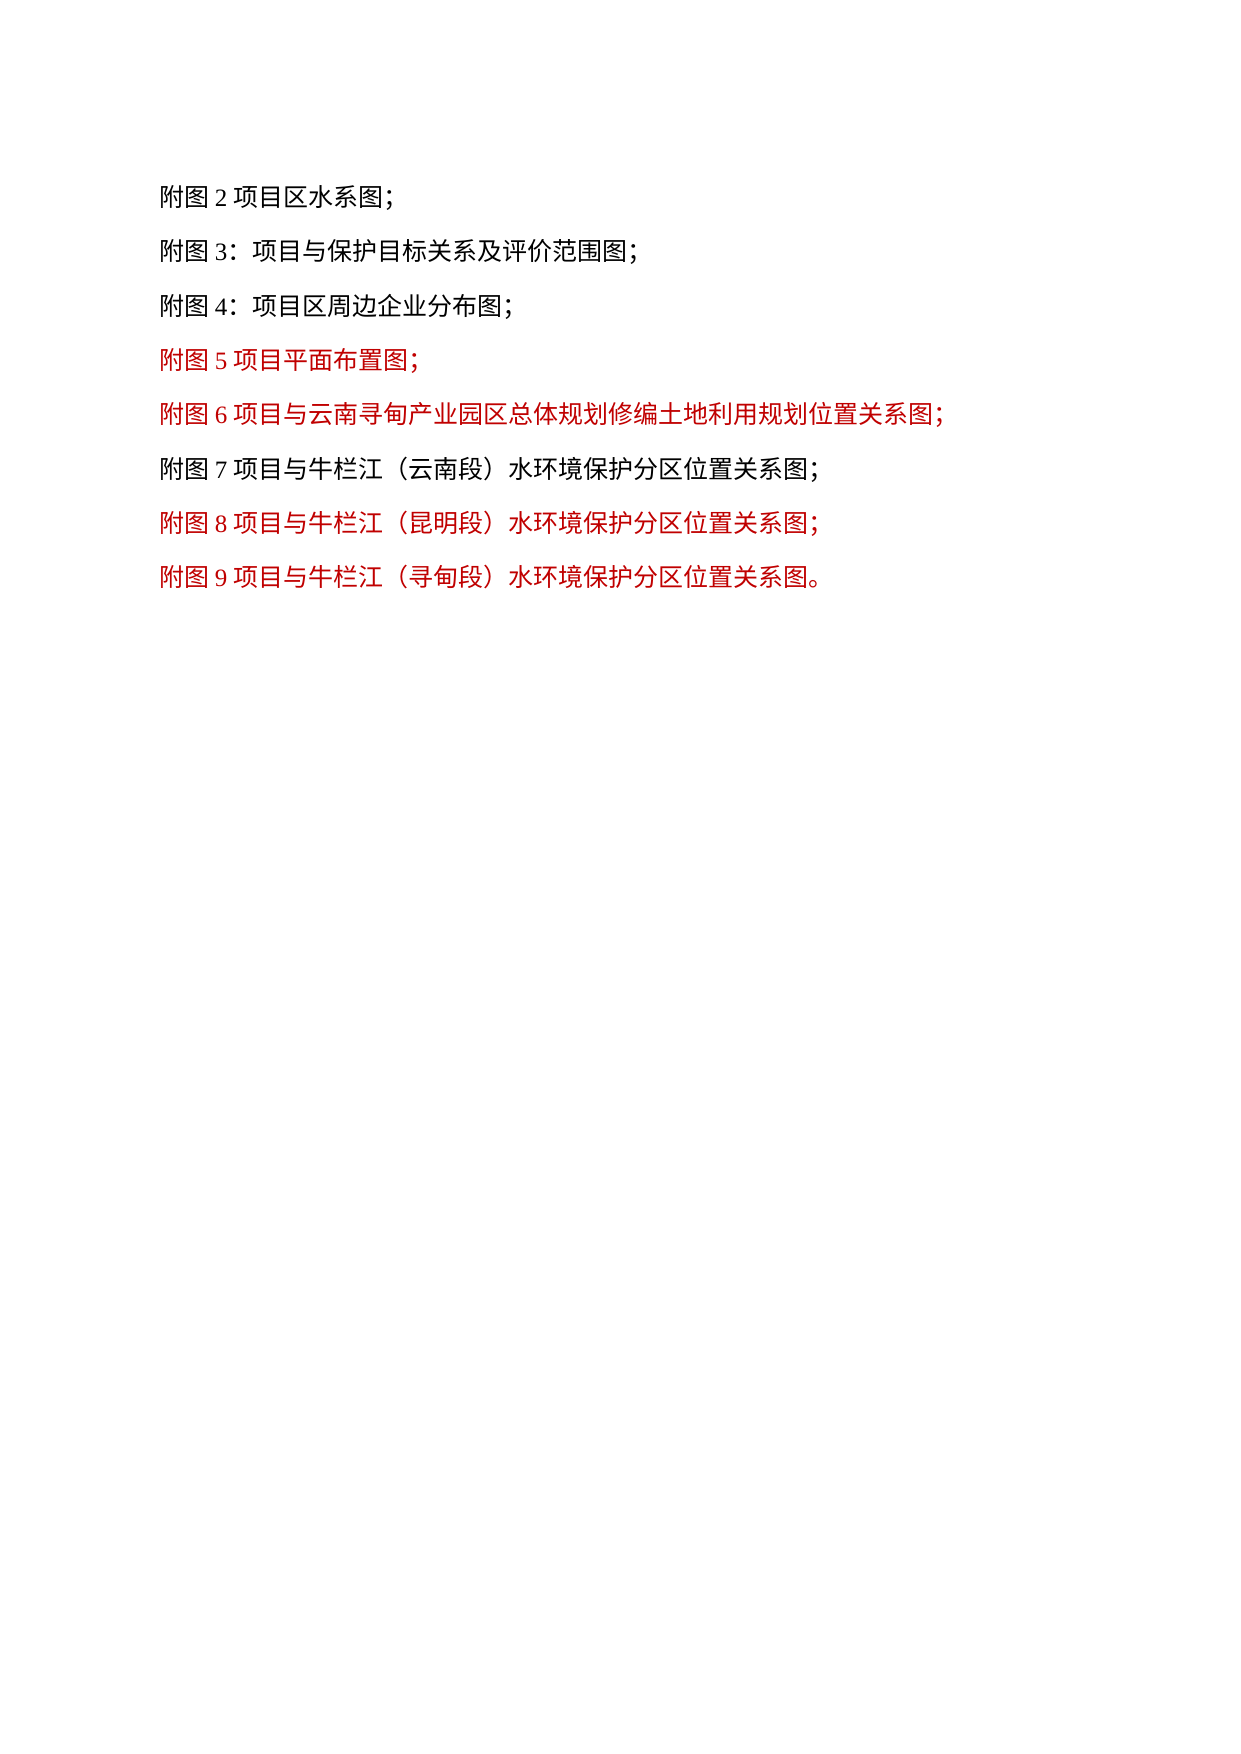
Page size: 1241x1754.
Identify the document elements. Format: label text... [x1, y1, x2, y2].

text 附图8 项目与牛栏江（昆明段）水环境保护分区位置关系图； [159, 503, 1081, 540]
text 附图6 项目与云南寻甸产业园区总体规划修编土地利用规划位置关系图； [159, 395, 1081, 431]
text 附图3：项目与保护目标关系及评价范围图； [159, 232, 1081, 268]
text 附图4：项目区周边企业分布图； [159, 286, 1081, 322]
text 附图7 项目与牛栏江（云南段）水环境保护分区位置关系图； [159, 449, 1081, 485]
text 附图2 项目区水系图； [159, 177, 1081, 213]
text 附图5 项目平面布置图； [159, 340, 1081, 377]
text 附图9 项目与牛栏江（寻甸段）水环境保护分区位置关系图。 [159, 558, 1081, 594]
